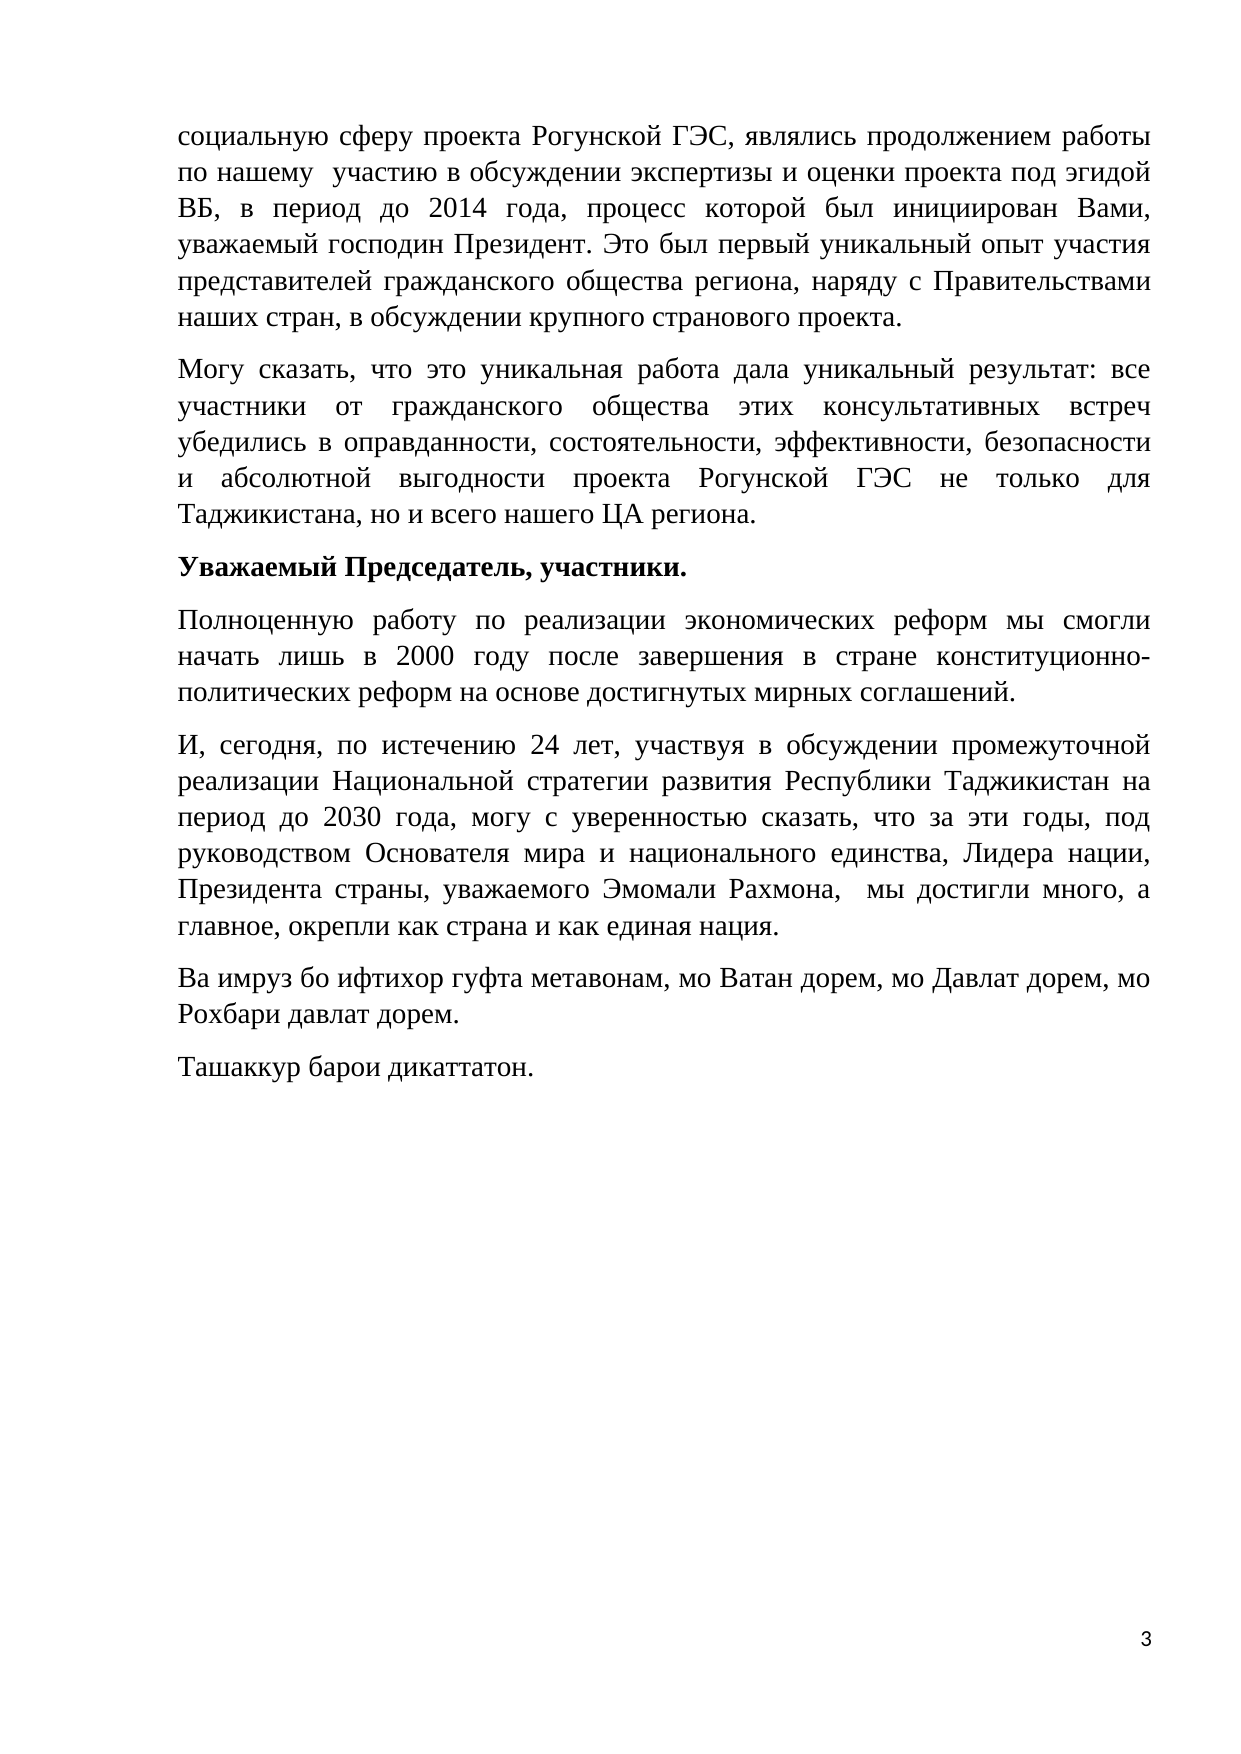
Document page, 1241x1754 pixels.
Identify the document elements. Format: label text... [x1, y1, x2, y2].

text Могу сказать, что это уникальная работа дала уникальный результат: все участники от гражданского общества этих консультативных встреч убедились в оправданности, состоятельности, эффективности, безопасности и абсолютной выгодности проекта Рогунской ГЭС не только для Таджикистана, но и всего нашего ЦА региона. [177, 352, 1152, 530]
text И, сегодня, по истечению 24 лет, участвуя в обсуждении промежуточной реализации Национальной стратегии развития Республики Таджикистан на период до 2030 года, могу с уверенностью сказать, что за эти годы, под руководством Основателя мира и национального единства, Лидера нации, Президента страны, уважаемого Эмомали Рахмона, мы достигли много, а главное, окрепли как страна и как единая нация. [177, 727, 1152, 941]
text Полноценную работу по реализации экономических реформ мы смогли начать лишь в 2000 году после завершения в стране конституционно-политических реформ на основе достигнутых мирных соглашений. [177, 602, 1152, 708]
text Ва имруз бо ифтихор гуфта метавонам, мо Ватан дорем, мо Давлат дорем, мо Рохбари давлат дорем. [177, 961, 1152, 1030]
text Ташаккур барои дикаттатон. [177, 1049, 1152, 1083]
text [177, 118, 1152, 332]
text Уважаемый Председатель, участники. [177, 549, 1152, 583]
